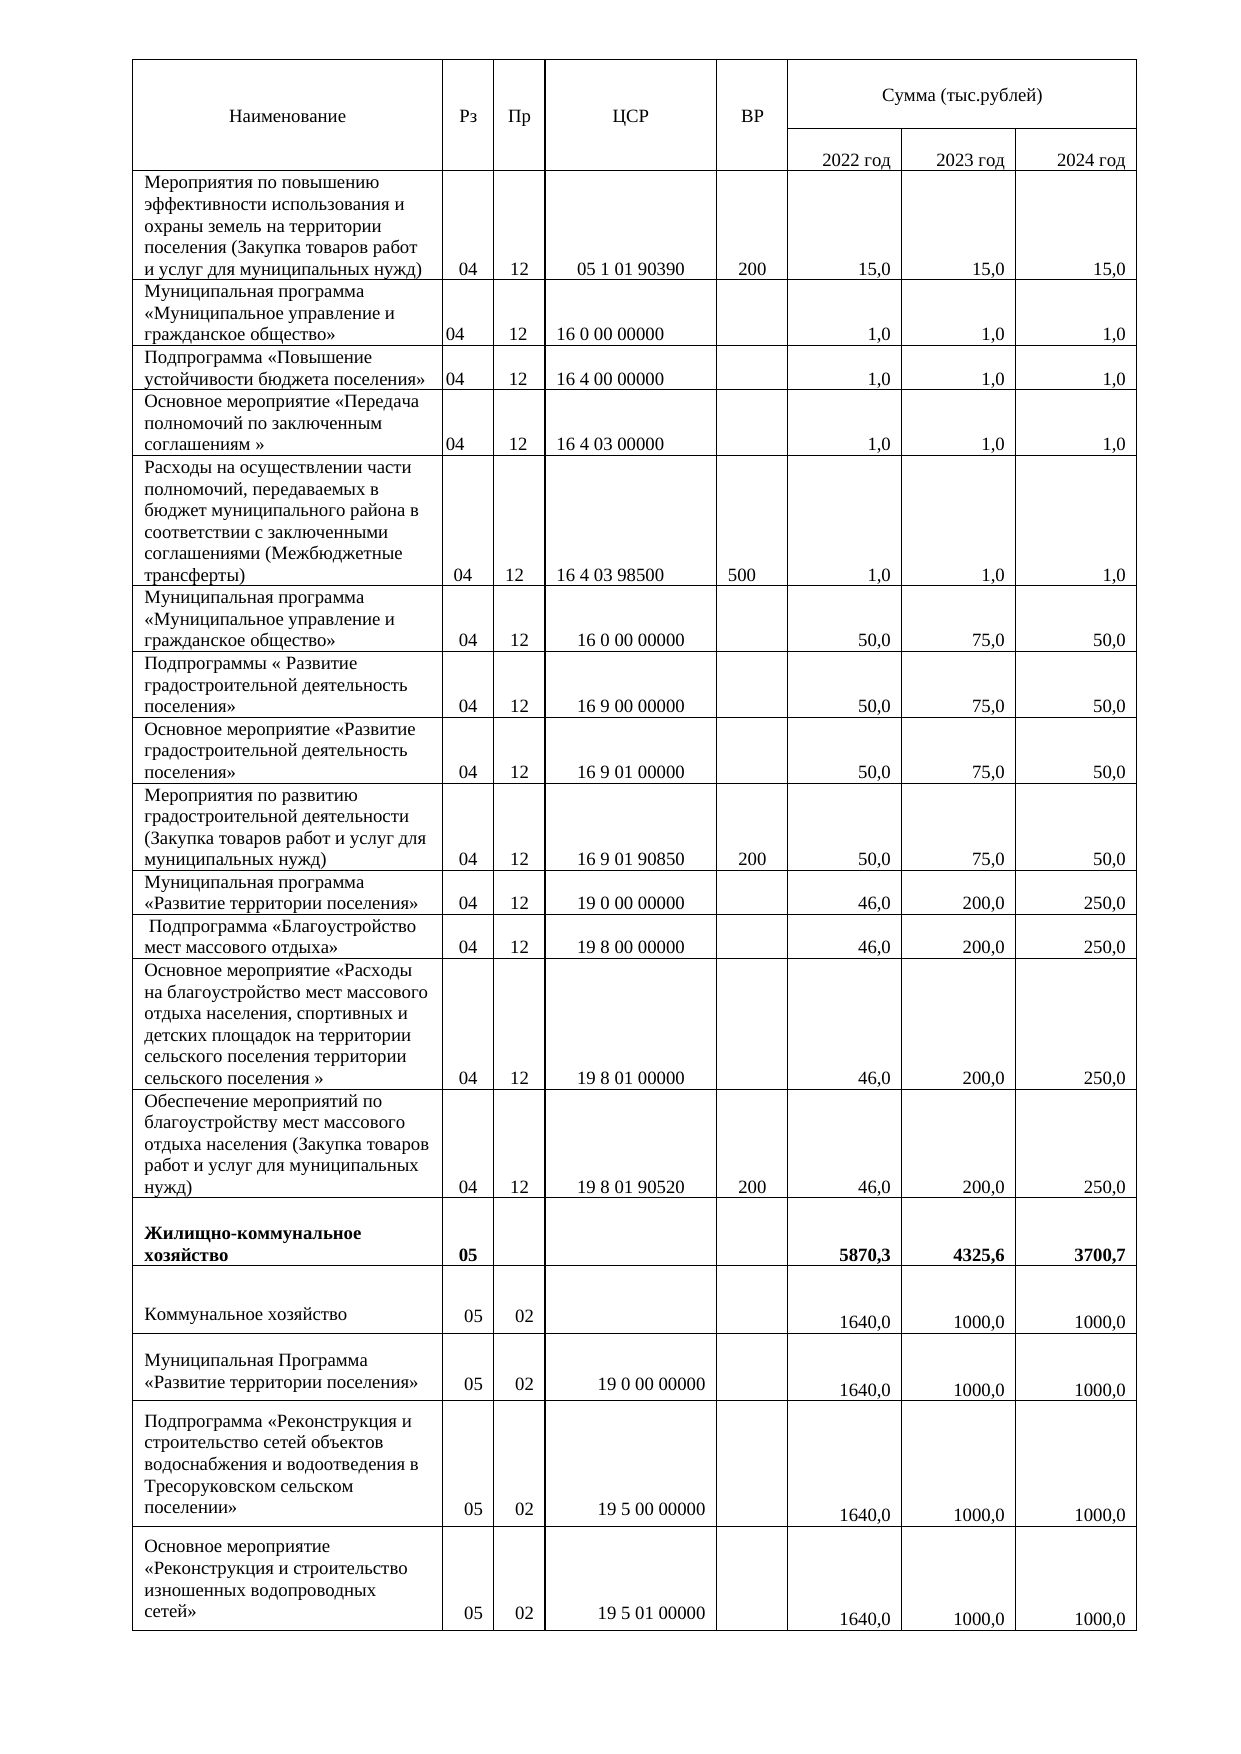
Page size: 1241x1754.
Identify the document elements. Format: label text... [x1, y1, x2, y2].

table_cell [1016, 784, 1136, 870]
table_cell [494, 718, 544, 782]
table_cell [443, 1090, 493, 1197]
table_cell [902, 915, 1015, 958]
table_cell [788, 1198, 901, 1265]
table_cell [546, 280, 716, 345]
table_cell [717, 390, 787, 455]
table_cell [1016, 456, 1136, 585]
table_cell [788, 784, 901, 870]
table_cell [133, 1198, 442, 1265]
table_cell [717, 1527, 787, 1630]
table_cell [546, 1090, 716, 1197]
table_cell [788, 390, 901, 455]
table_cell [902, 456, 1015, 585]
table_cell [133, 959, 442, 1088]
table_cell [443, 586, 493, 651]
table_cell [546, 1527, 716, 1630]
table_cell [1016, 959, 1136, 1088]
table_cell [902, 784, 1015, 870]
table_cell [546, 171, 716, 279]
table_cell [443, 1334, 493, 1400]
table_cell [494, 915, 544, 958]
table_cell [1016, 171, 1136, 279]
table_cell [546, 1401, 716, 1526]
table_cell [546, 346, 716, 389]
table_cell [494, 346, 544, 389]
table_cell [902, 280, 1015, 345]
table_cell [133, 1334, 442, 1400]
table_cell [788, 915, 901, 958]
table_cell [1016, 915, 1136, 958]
table_header ВР [717, 60, 787, 170]
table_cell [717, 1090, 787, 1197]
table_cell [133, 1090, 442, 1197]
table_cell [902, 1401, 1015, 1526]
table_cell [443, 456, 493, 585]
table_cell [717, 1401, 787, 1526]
table_header Рз [443, 60, 493, 170]
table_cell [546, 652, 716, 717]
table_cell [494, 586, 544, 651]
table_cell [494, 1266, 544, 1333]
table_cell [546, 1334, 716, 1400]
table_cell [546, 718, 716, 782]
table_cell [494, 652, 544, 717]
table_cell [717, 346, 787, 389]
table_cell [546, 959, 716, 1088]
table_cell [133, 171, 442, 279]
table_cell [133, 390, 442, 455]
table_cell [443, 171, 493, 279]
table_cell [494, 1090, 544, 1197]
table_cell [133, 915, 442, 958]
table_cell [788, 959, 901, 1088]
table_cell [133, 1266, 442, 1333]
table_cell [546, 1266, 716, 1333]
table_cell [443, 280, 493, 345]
table_header Наименование [133, 60, 442, 170]
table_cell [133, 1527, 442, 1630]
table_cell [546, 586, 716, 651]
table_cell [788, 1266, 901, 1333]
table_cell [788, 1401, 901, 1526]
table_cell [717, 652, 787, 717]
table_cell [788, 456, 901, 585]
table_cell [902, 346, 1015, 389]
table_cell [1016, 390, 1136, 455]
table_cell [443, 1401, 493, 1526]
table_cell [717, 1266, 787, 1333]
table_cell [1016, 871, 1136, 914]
table_cell 2023 год [902, 129, 1015, 170]
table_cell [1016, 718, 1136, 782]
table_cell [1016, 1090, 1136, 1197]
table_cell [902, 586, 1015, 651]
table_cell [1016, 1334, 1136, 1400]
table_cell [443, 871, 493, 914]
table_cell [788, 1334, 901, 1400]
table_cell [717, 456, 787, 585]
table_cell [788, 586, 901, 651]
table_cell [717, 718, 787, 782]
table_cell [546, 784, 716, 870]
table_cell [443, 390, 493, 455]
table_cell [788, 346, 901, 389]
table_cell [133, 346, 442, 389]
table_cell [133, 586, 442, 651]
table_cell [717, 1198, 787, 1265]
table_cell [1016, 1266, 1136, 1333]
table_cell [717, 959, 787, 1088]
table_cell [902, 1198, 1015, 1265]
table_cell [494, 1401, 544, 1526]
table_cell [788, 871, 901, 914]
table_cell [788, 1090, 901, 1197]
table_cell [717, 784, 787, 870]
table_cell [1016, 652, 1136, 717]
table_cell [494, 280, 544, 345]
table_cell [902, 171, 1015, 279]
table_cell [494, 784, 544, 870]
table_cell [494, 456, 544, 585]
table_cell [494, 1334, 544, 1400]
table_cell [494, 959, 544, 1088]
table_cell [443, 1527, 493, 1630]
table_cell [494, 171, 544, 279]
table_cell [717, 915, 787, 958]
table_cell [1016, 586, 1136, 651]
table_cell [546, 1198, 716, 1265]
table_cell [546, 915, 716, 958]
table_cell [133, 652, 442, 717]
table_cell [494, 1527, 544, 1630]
table_cell 2022 год [788, 129, 901, 170]
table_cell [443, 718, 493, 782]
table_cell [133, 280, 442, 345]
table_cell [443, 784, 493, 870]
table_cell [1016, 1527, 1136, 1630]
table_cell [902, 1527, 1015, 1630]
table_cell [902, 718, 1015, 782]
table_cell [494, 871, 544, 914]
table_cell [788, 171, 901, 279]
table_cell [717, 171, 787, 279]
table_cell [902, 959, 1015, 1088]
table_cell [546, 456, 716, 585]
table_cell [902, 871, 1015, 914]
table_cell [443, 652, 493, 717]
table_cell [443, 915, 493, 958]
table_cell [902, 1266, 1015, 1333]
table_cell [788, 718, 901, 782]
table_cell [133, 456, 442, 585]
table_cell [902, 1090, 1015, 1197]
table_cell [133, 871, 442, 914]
table_header Сумма (тыс.рублей) [788, 60, 1136, 128]
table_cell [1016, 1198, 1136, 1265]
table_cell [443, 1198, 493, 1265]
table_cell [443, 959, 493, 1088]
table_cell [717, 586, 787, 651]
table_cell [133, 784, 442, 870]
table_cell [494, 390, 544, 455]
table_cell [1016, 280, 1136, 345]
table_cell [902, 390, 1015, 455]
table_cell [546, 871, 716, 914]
table_header ЦСР [546, 60, 716, 170]
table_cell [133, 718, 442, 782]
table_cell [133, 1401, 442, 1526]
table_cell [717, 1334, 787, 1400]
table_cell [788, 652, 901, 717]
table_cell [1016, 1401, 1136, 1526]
table_cell 2024 год [1016, 129, 1136, 170]
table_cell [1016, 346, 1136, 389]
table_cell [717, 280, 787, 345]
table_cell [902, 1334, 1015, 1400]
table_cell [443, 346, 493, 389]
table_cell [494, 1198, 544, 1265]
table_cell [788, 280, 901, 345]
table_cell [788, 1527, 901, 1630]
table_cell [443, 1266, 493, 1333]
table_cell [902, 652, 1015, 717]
table_header Пр [494, 60, 544, 170]
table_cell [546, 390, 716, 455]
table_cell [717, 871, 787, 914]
